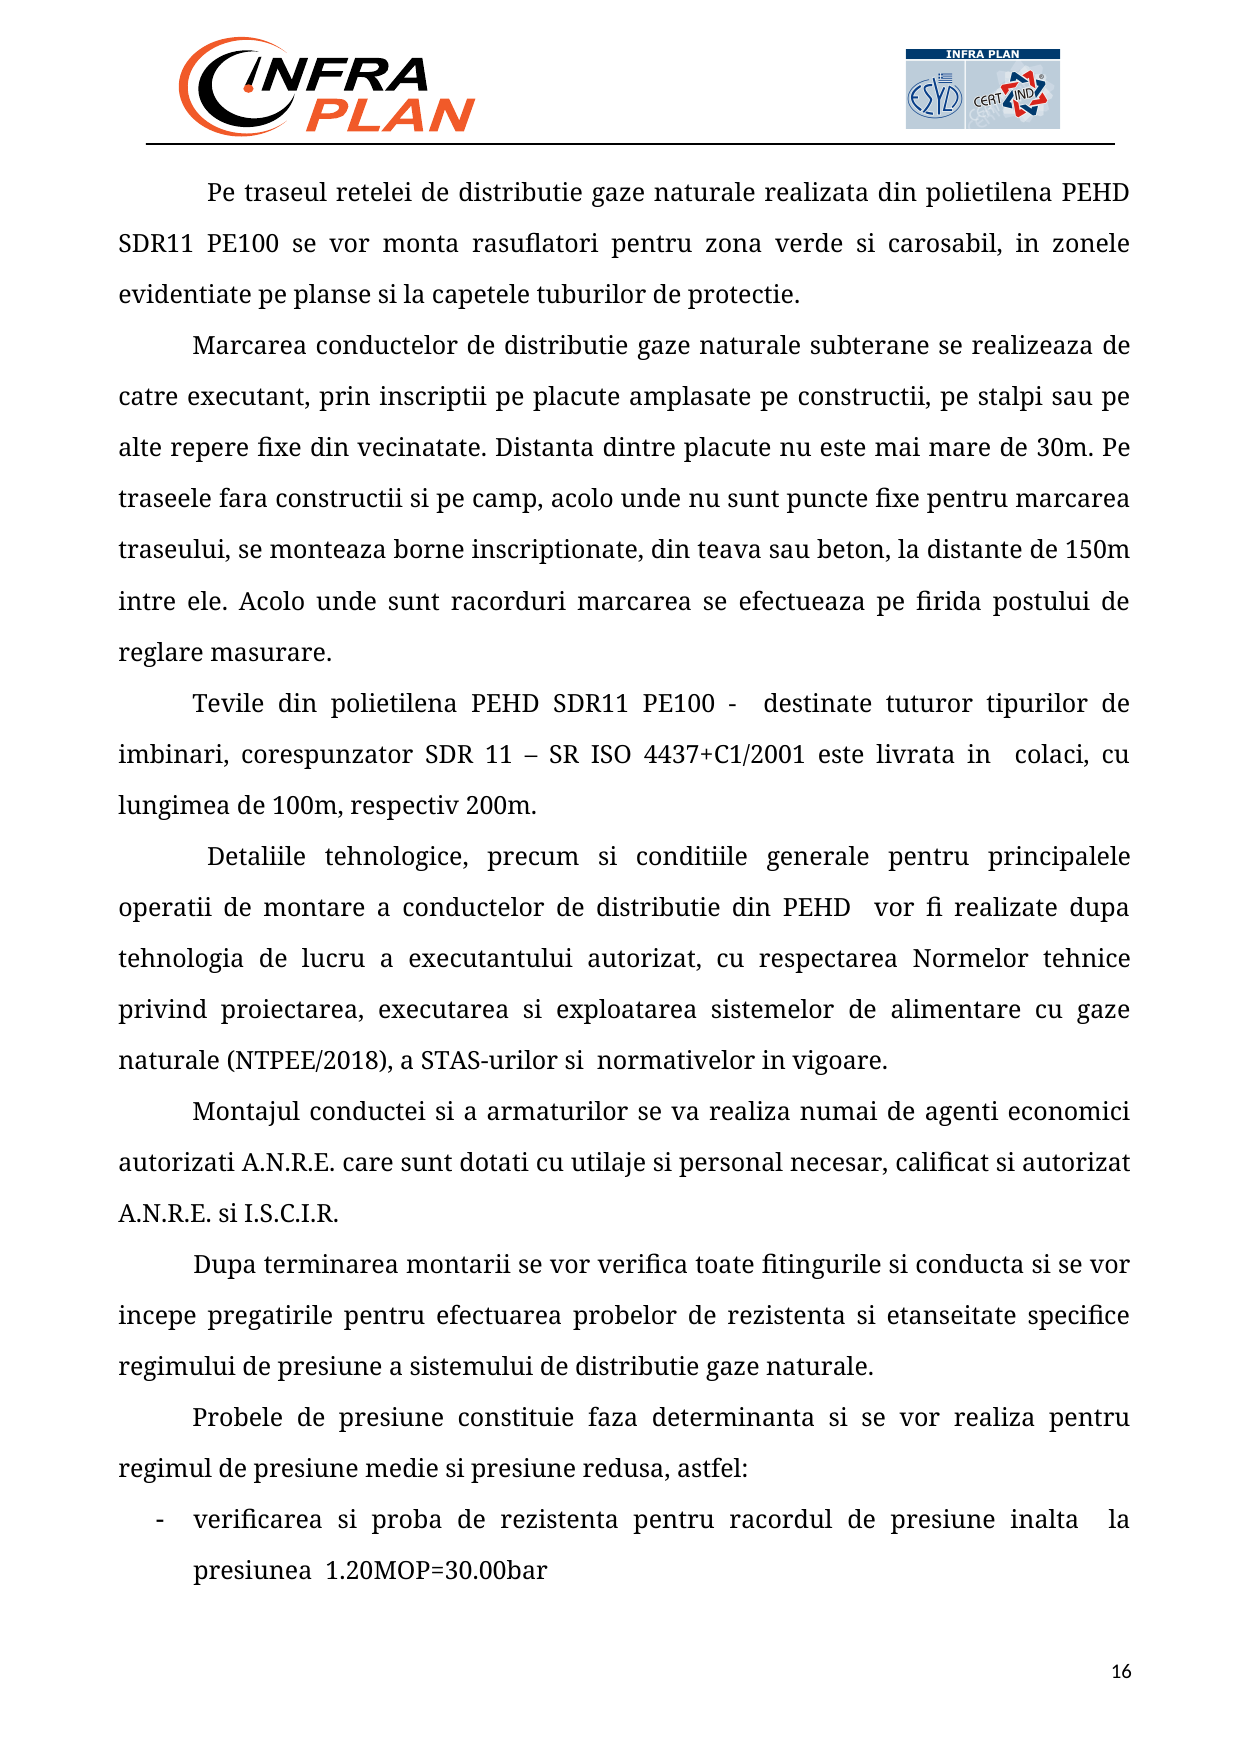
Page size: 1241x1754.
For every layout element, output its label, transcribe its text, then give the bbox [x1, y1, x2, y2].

text Marcarea conductelor de distributie gaze naturale subterane se realizeaza de catre executant, prin inscriptii pe placute amplasate pe constructii, pe stalpi sau pe alte repere fixe din vecinatate. Distanta dintre placute nu este mai mare de 30m. Pe traseele fara constructii si pe camp, acolo unde nu sunt puncte fixe pentru marcarea traseului, se monteaza borne inscriptionate, din teava sau beton, la distante de 150m intre ele. Acolo unde sunt racorduri marcarea se efectueaza pe firida postului de reglare masurare. [118, 328, 1132, 668]
text Detaliile tehnologice, precum si conditiile generale pentru principalele operatii de montare a conductelor de distributie din PEHD vor fi realizate dupa tehnologia de lucru a executantului autorizat, cu respectarea Normelor tehnice privind proiectarea, executarea si exploatarea sistemelor de alimentare cu gaze naturale (NTPEE/2018), a STAS-urilor si normativelor in vigoare. [118, 838, 1132, 1077]
text Dupa terminarea montarii se vor verifica toate fitingurile si conducta si se vor incepe pregatirile pentru efectuarea probelor de rezistenta si etanseitate specifice regimului de presiune a sistemului de distributie gaze naturale. [118, 1247, 1132, 1383]
text Montajul conductei si a armaturilor se va realiza numai de agenti economici autorizati A.N.R.E. care sunt dotati cu utilaje si personal necesar, calificat si autorizat A.N.R.E. si I.S.C.I.R. [118, 1093, 1132, 1230]
text Tevile din polietilena PEHD SDR11 PE100 - destinate tuturor tipurilor de imbinari, corespunzator SDR 11 – SR ISO 4437+C1/2001 este livrata in colaci, cu lungimea de 100m, respectiv 200m. [118, 685, 1132, 821]
text Pe traseul retelei de distributie gaze naturale realizata din polietilena PEHD SDR11 PE100 se vor monta rasuflatori pentru zona verde si carosabil, in zonele evidentiate pe planse si la capetele tuburilor de protectie. [118, 175, 1132, 311]
text Probele de presiune constituie faza determinanta si se vor realiza pentru regimul de presiune medie si presiune redusa, astfel: [118, 1400, 1132, 1485]
picture [905, 49, 1060, 129]
list verificarea si proba de rezistenta pentru racordul de presiune inalta la presiunea 1.20MOP=30.00bar [156, 1502, 1132, 1587]
